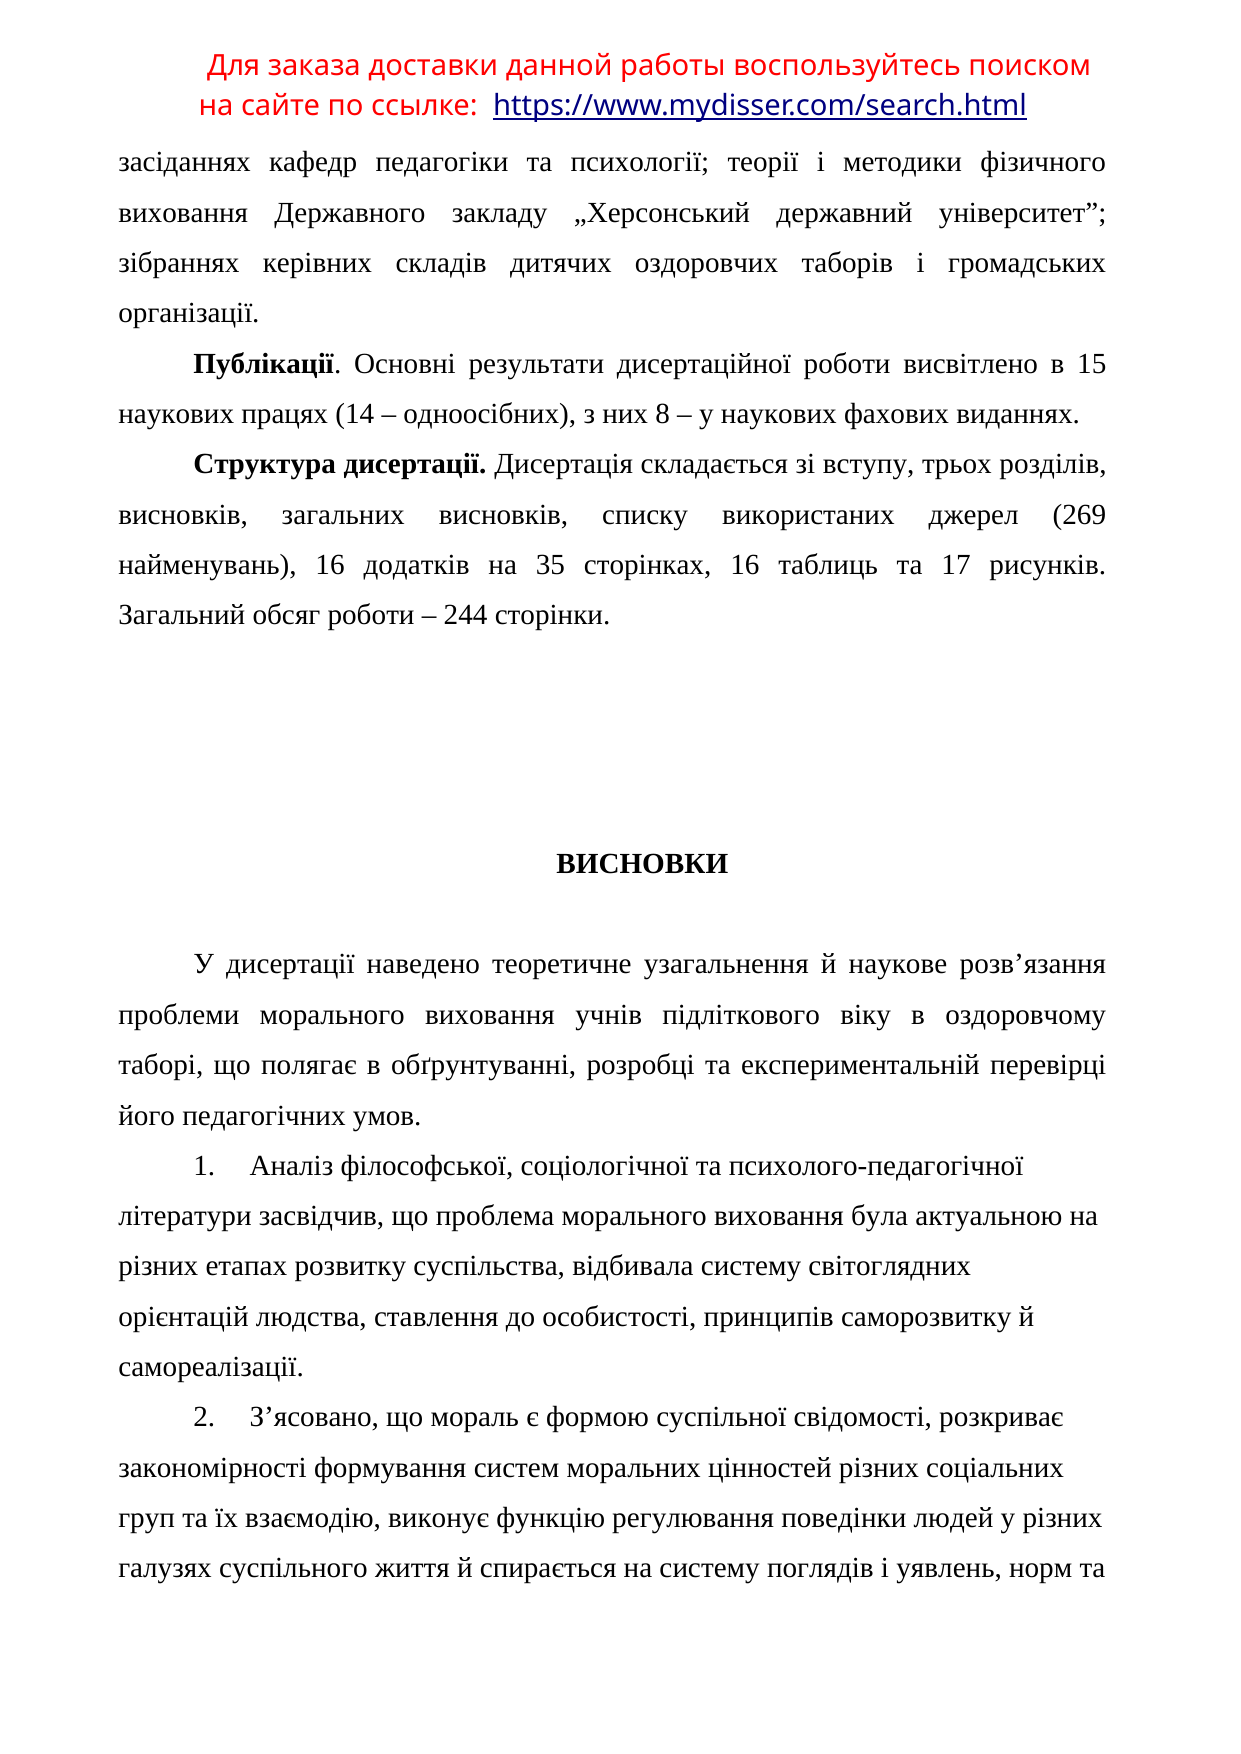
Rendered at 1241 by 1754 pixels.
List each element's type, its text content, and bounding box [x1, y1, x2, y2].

text Структура дисертації. Дисертація складається зі вступу, трьох розділів, висновків, загальних висновків, списку використаних джерел (269 найменувань), 16 додатків на 35 сторінках, 16 таблиць та 17 рисунків. Загальний обсяг роботи – 244 сторінки. [118, 446, 1107, 631]
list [118, 1399, 1107, 1584]
text У дисертації наведено теоретичне узагальнення й наукове розв’язання проблеми морального виховання учнів підліткового віку в оздоровчому таборі, що полягає в обґрунтуванні, розробці та експериментальній перевірці його педагогічних умов. [118, 947, 1107, 1131]
text Публікації. Основні результати дисертаційної роботи висвітлено в 15 наукових працях (14 – одноосібних), з них 8 – у наукових фахових виданнях. [118, 346, 1107, 430]
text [118, 144, 1107, 329]
list Аналіз філософської, соціологічної та психолого-педагогічної літератури засвідчив, що проблема морального виховання була актуальною на різних етапах розвитку суспільства, відбивала систему світоглядних орієнтацій людства, ставлення до особистості, принципів саморозвитку й самореалізації. [118, 1148, 1107, 1383]
text висновки [118, 846, 1107, 879]
